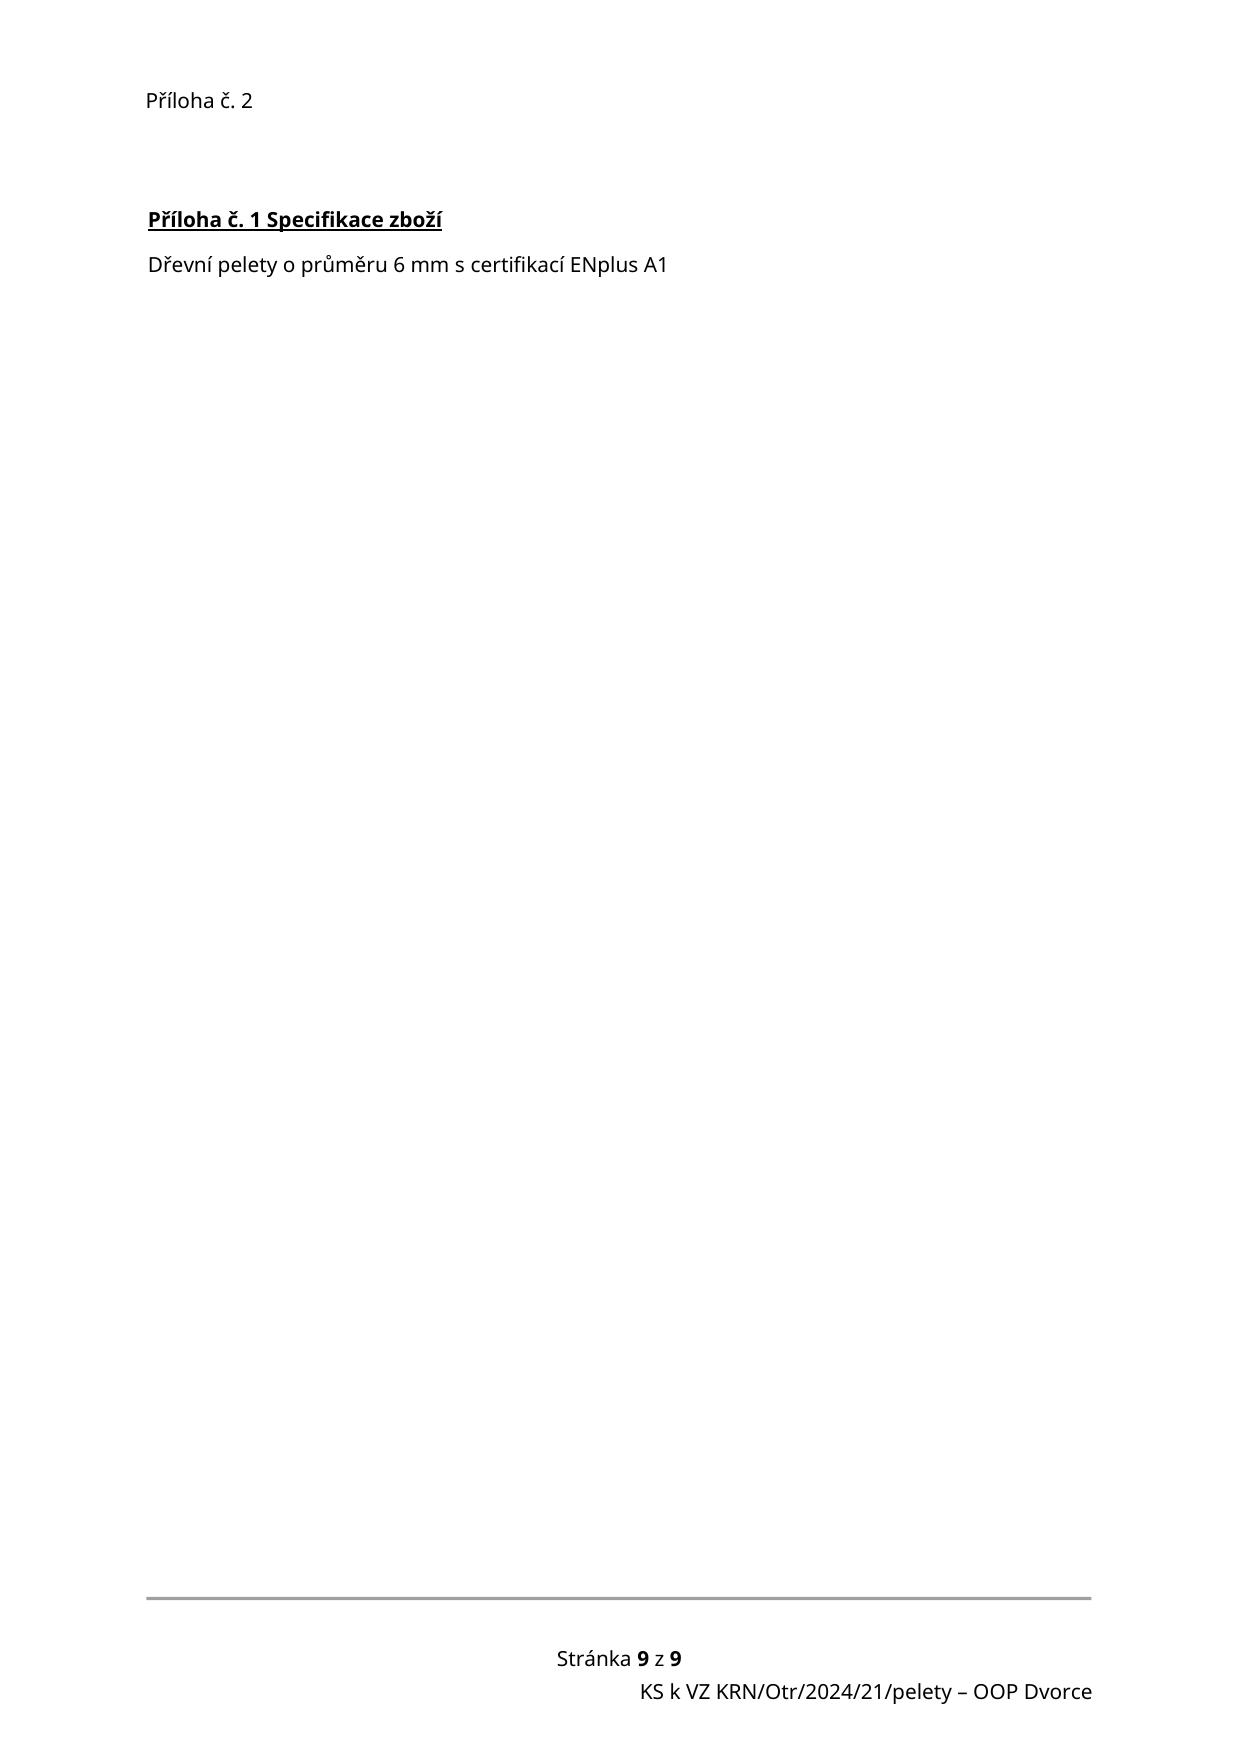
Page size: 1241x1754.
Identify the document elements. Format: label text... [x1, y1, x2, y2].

text Dřevní pelety o průměru 6 mm s certifikací ENplus A1 [148, 250, 1092, 279]
text Příloha č. 1 Specifikace zboží [148, 205, 1092, 234]
